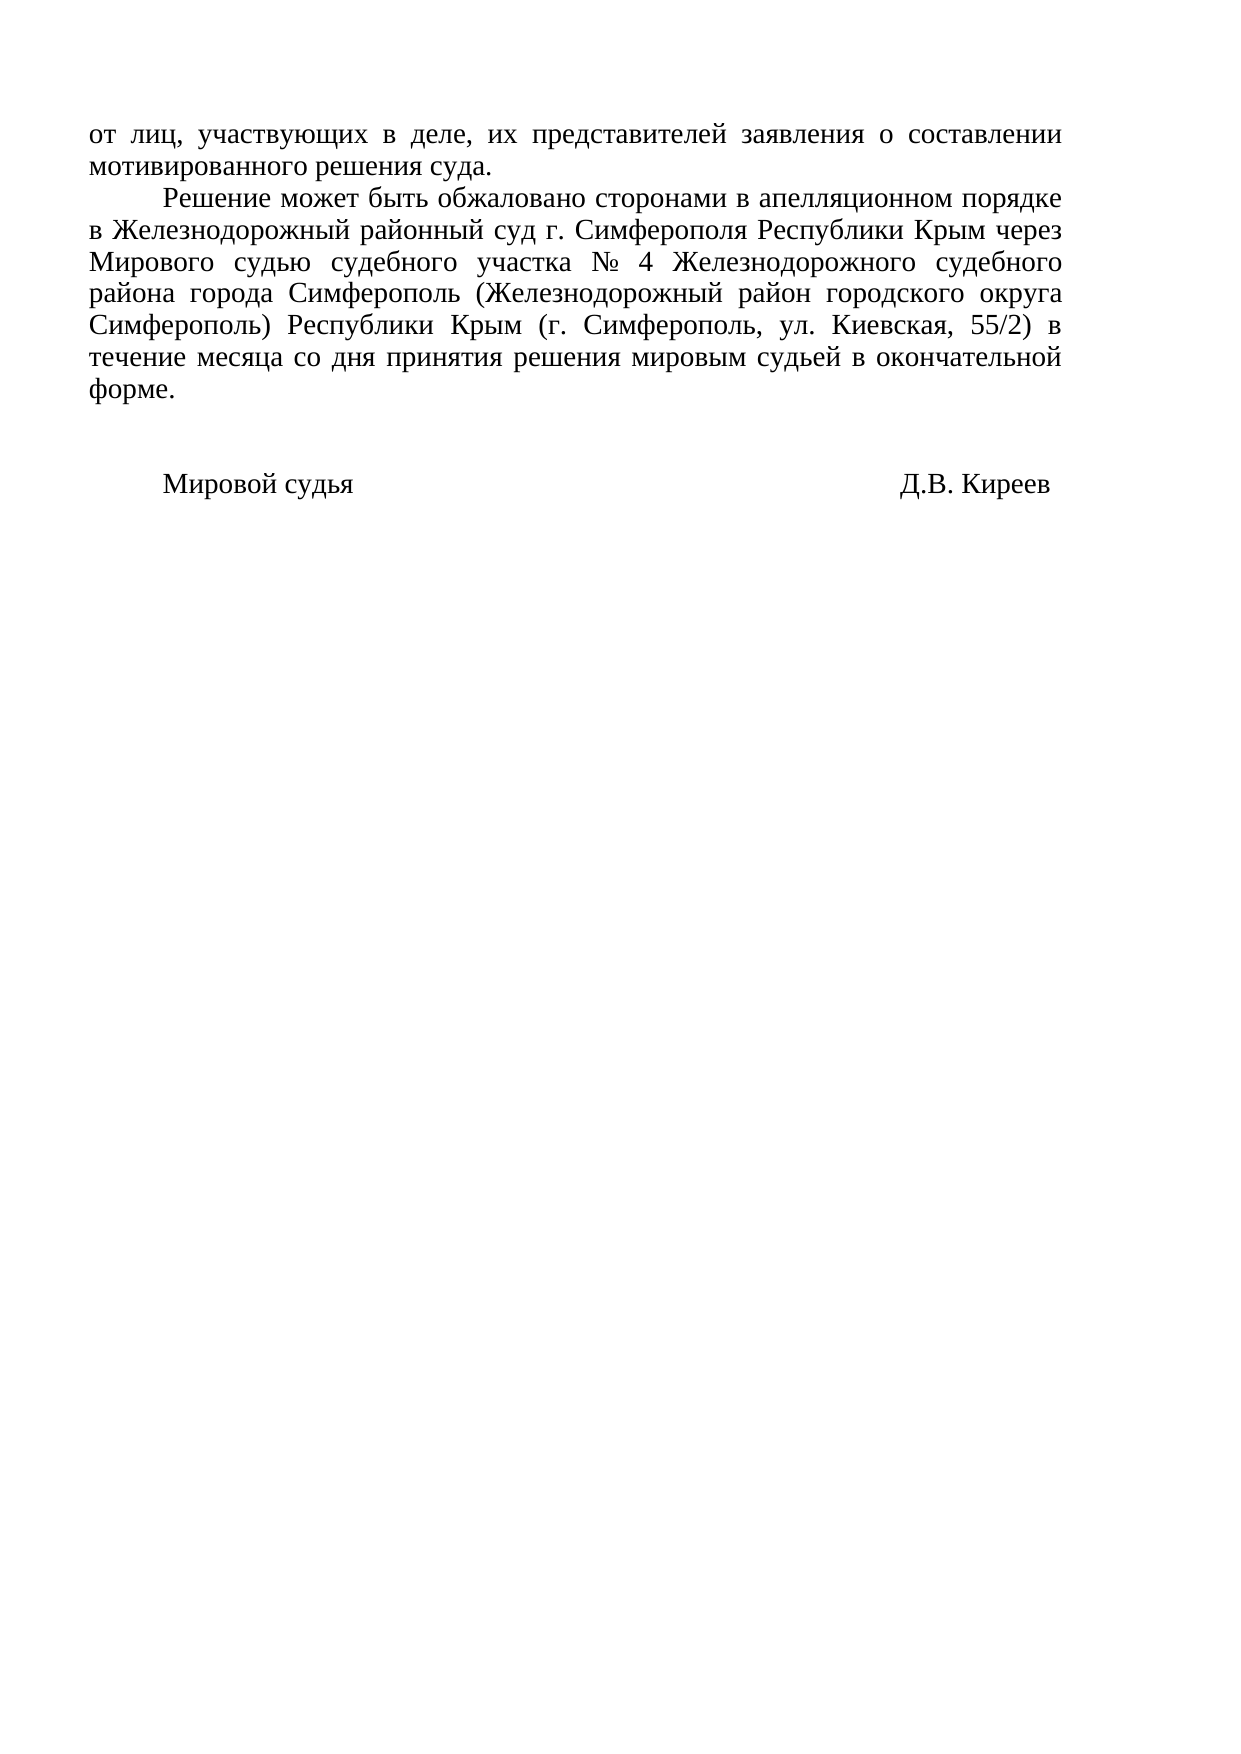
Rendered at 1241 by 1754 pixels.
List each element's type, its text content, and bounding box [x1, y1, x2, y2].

text Решение может быть обжаловано сторонами в апелляционном порядке в Железнодорожный районный суд г. Симферополя Республики Крым через Мирового судью судебного участка № 4 Железнодорожного судебного района города Симферополь (Железнодорожный район городского округа Симферополь) Республики Крым (г. Симферополь, ул. Киевская, 55/2) в течение месяца со дня принятия решения мировым судьей в окончательной форме. [89, 182, 1063, 405]
text Мировой судья Д.В. Киреев [89, 468, 1063, 500]
